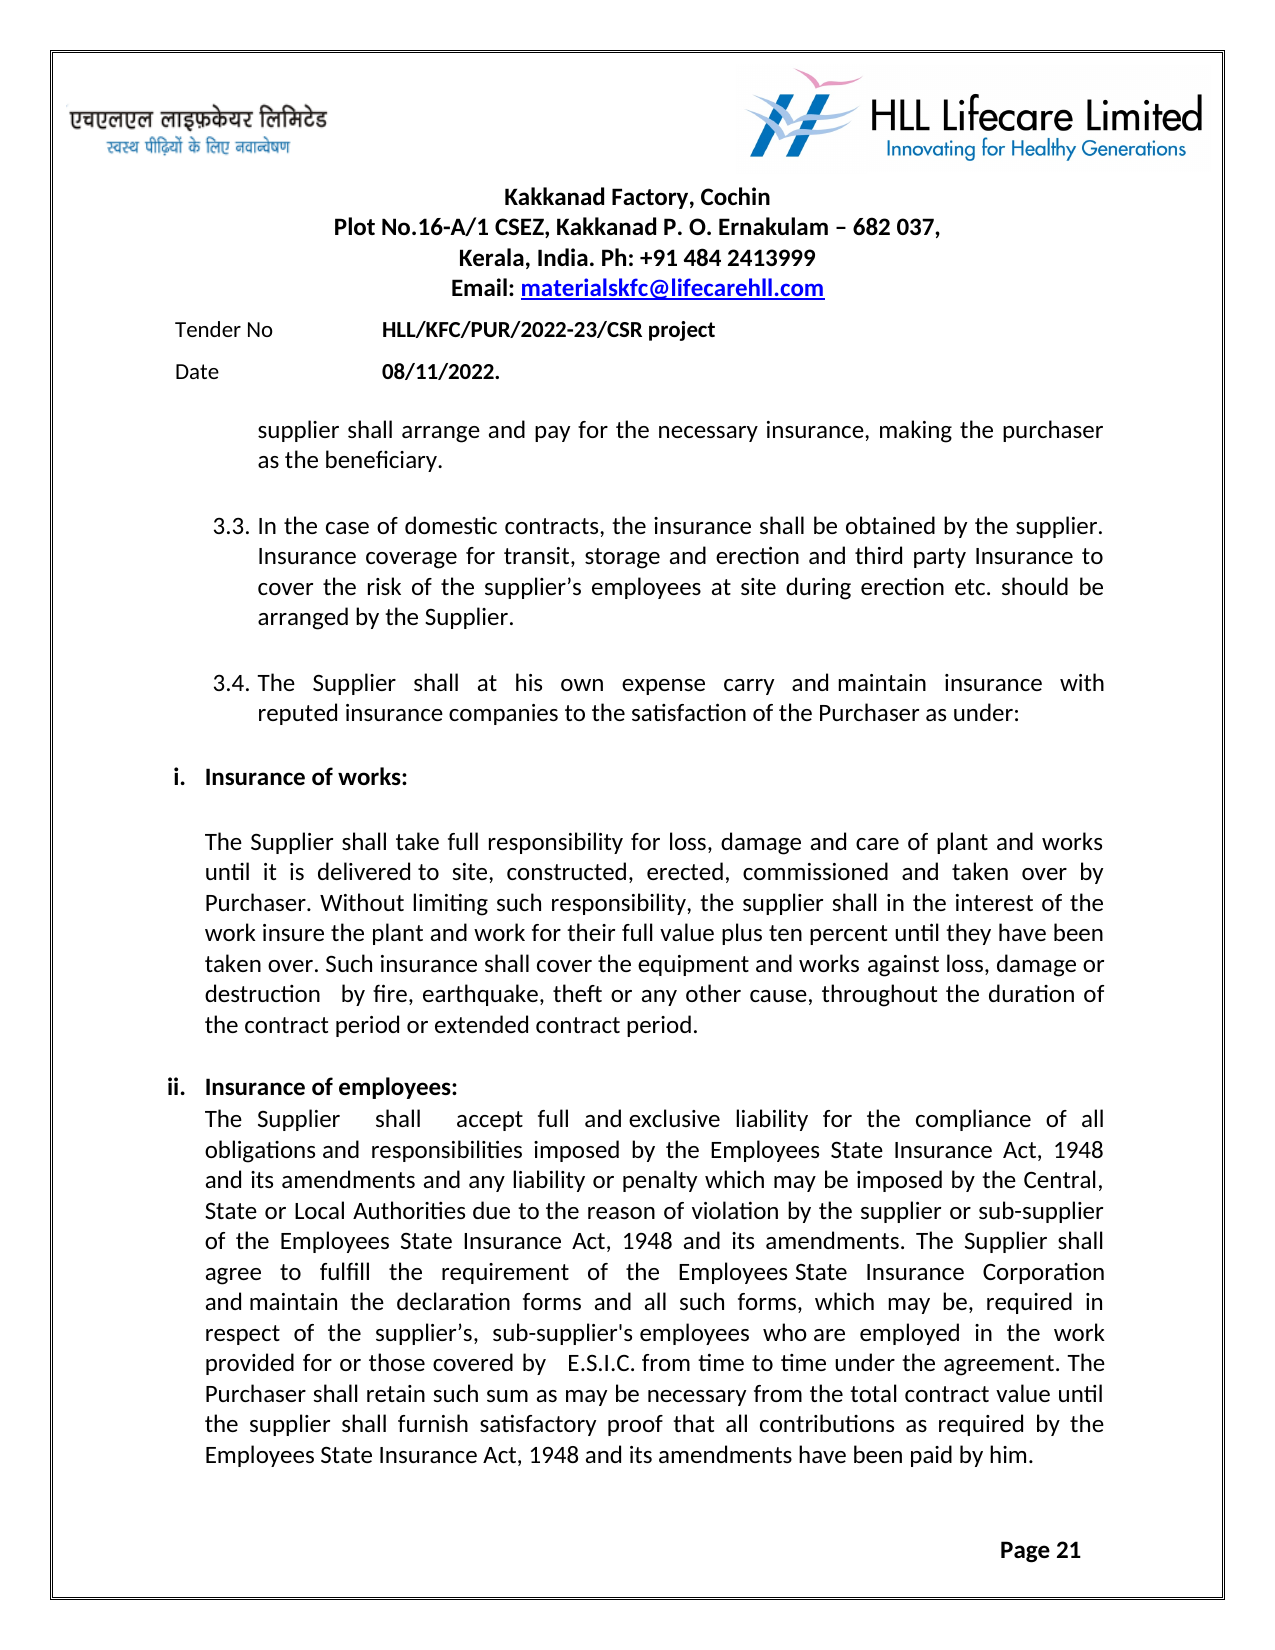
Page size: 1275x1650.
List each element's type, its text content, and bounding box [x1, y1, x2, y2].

text The Supplier shall take full responsibility for loss, damage and care of plant and works until it is delivered to site, constructed, erected, commissioned and taken over by Purchaser. Without limiting such responsibility, the supplier shall in the interest of the work insure the plant and work for their full value plus ten percent until they have been taken over. Such insurance shall cover the equipment and works against loss, damage or destruction by fire, earthquake, theft or any other cause, throughout the duration of the contract period or extended contract period. [204, 826, 1105, 1040]
picture [66, 100, 349, 169]
list Insurance of employees: [186, 1071, 1105, 1101]
list In the case of domestic contracts, the insurance shall be obtained by the supplier. Insurance coverage for transit, storage and erection and third party Insurance to cover the risk of the supplier’s employees at site during erection etc. should be arranged by the Supplier. [212, 510, 1105, 632]
picture [736, 64, 1211, 174]
list The Supplier shall at his own expense carry and maintain insurance with reputed insurance companies to the satisfaction of the Purchaser as under: [212, 667, 1105, 728]
list Insurance of works: [186, 761, 1105, 791]
text The Supplier shall accept full and exclusive liability for the compliance of all obligations and responsibilities imposed by the Employees State Insurance Act, 1948 and its amendments and any liability or penalty which may be imposed by the Central, State or Local Authorities due to the reason of violation by the supplier or sub-supplier of the Employees State Insurance Act, 1948 and its amendments. The Supplier shall agree to fulfill the requirement of the Employees State Insurance Corporation and maintain the declaration forms and all such forms, which may be, required in respect of the supplier’s, sub-supplier's employees who are employed in the work provided for or those covered by E.S.I.C. from time to time under the agreement. The Purchaser shall retain such sum as may be necessary from the total contract value until the supplier shall furnish satisfactory proof that all contributions as required by the Employees State Insurance Act, 1948 and its amendments have been paid by him. [204, 1103, 1105, 1469]
